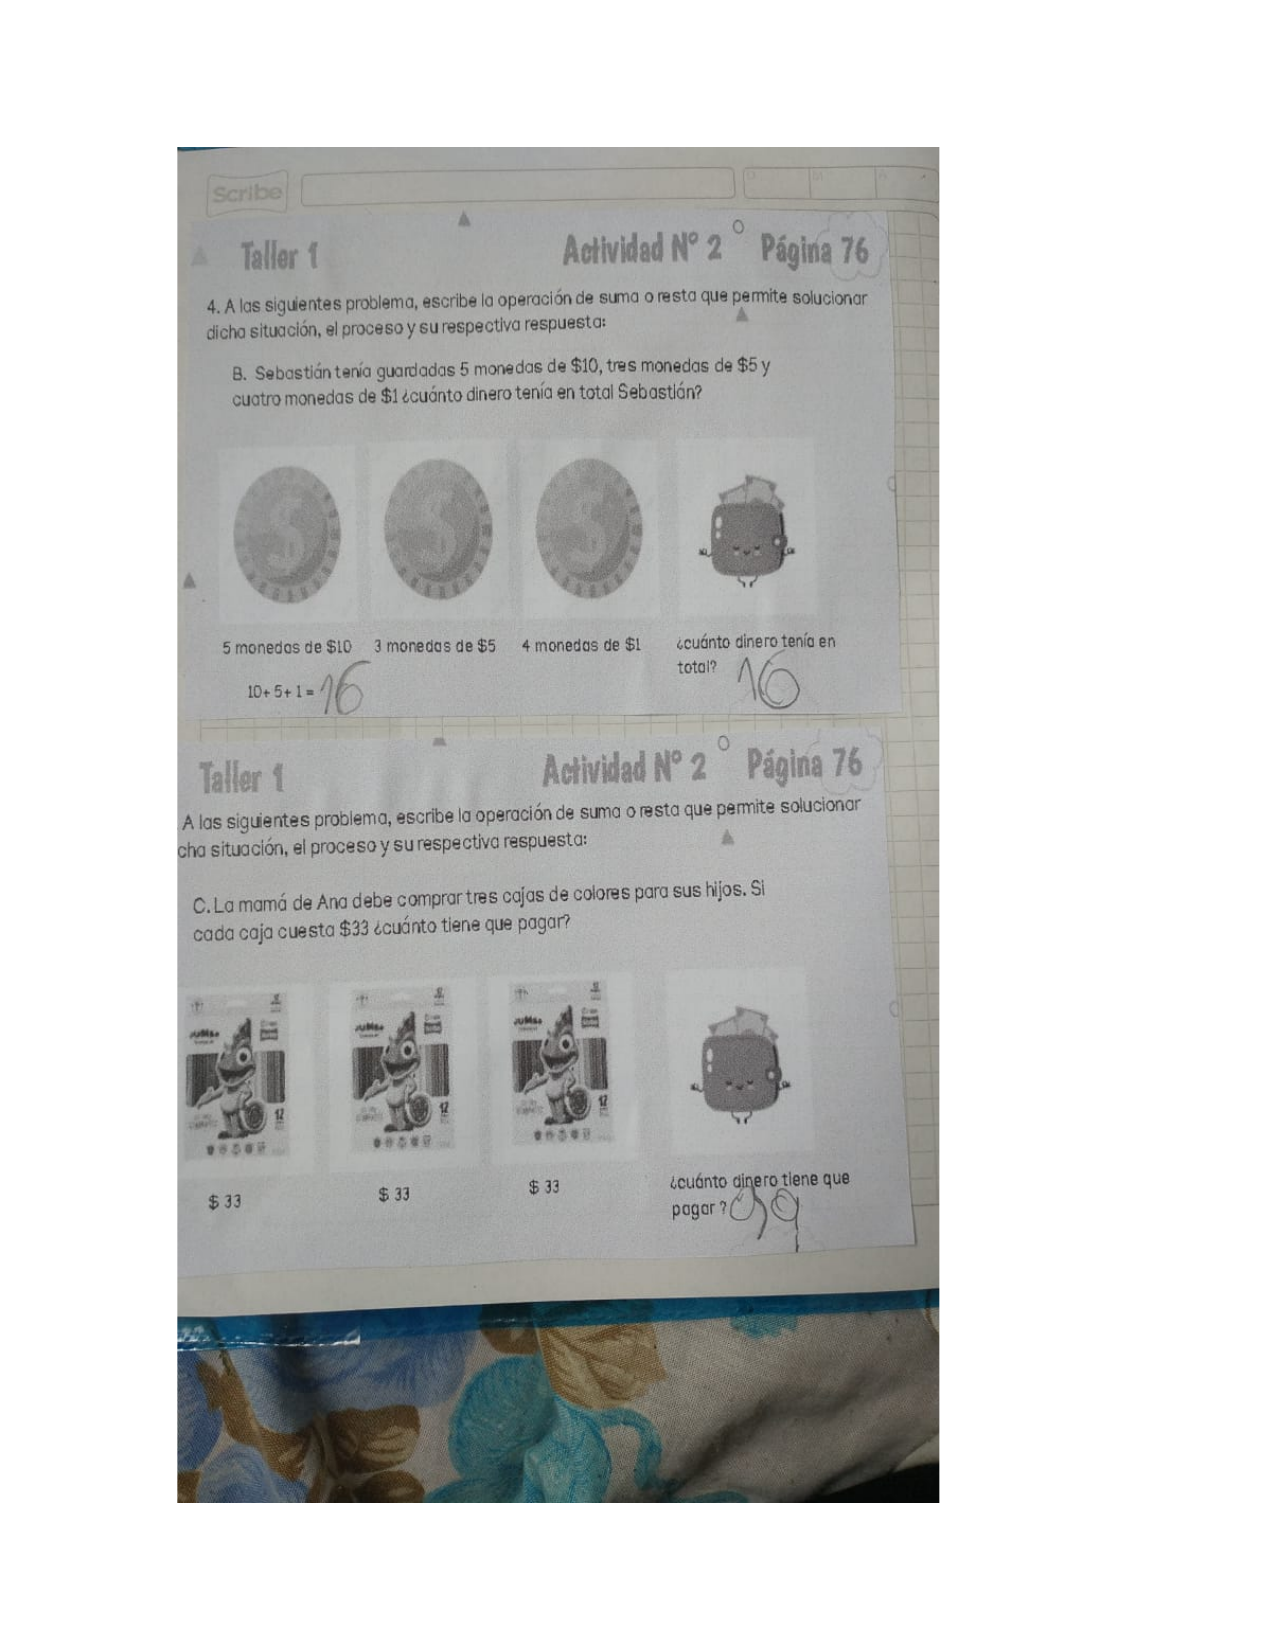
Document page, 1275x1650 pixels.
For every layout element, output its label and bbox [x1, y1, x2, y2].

picture [177, 147, 940, 1503]
